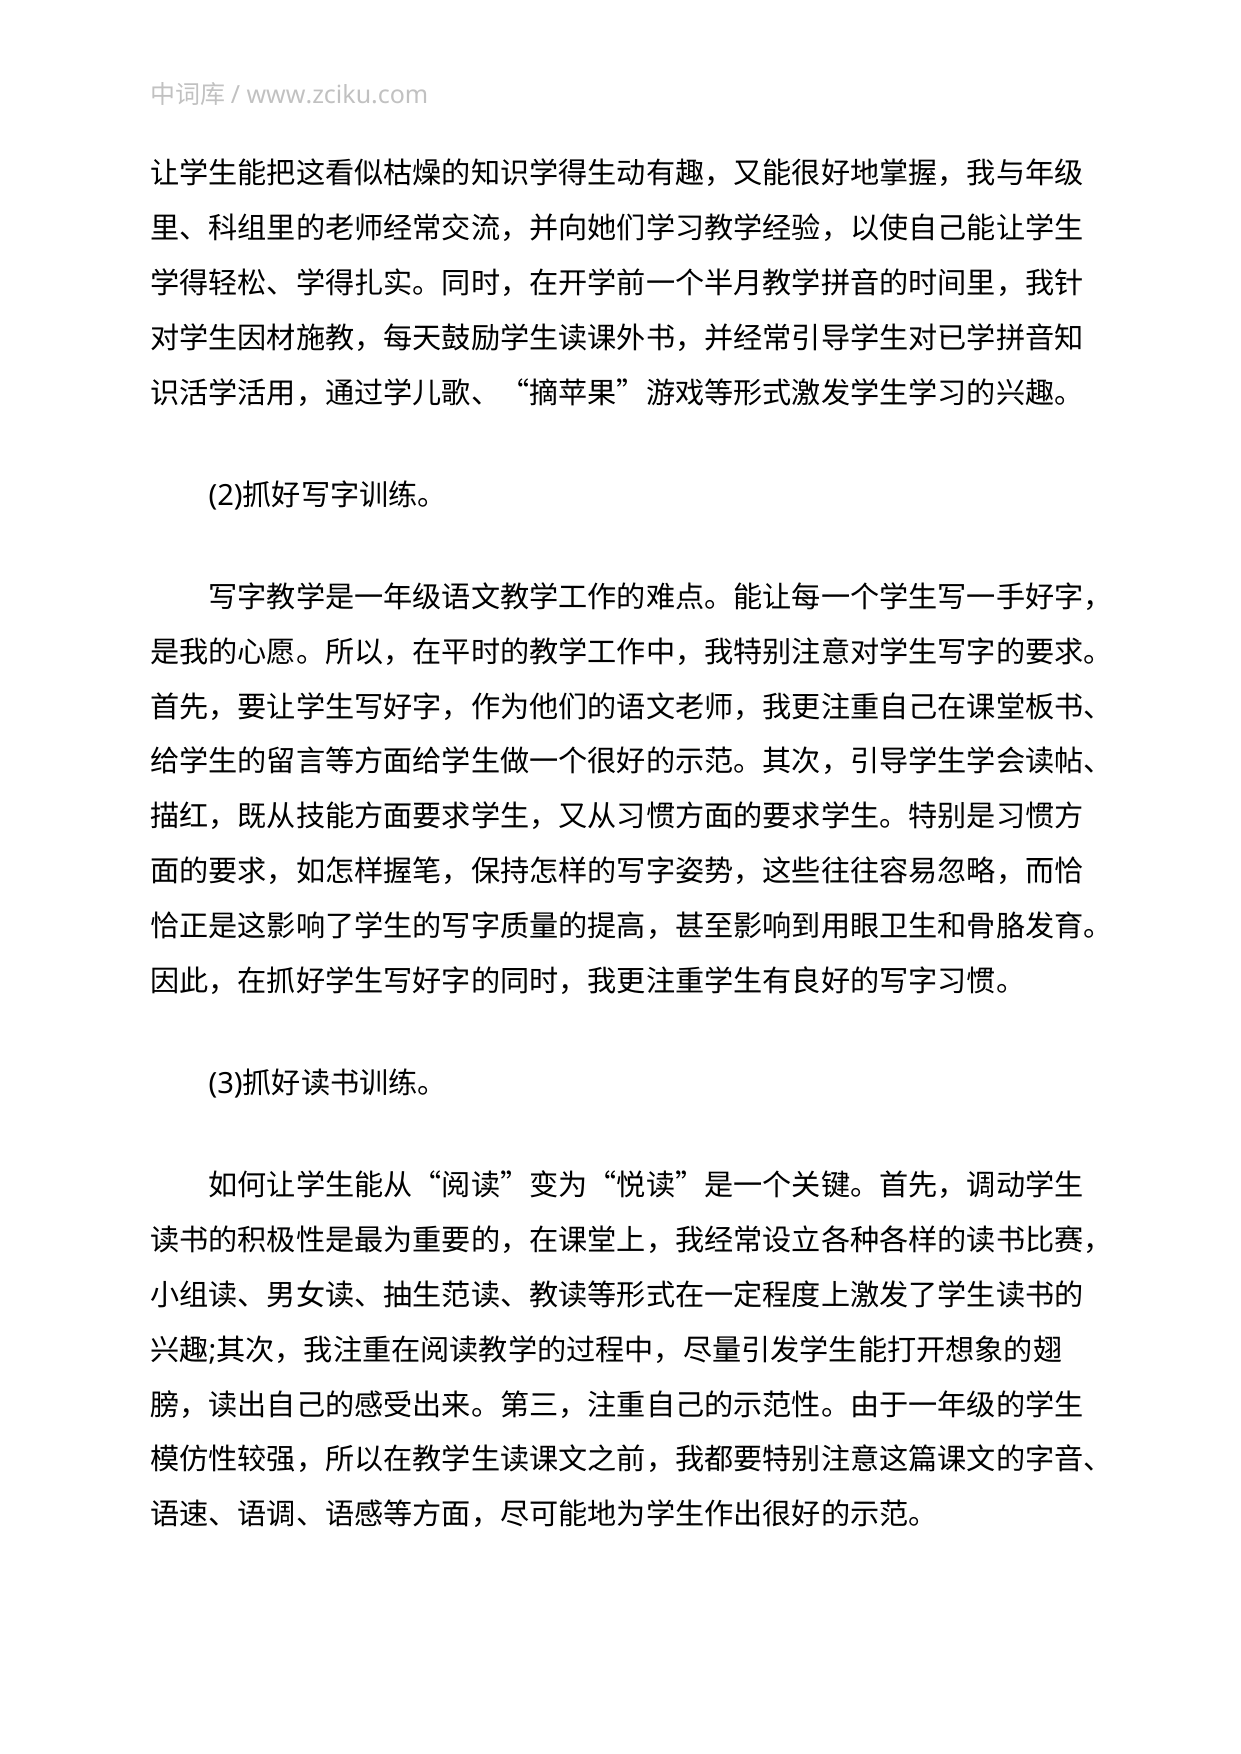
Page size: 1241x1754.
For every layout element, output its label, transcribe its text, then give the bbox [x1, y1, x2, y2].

text (2)抓好写字训练。 [150, 471, 1090, 514]
text 如何让学生能从“阅读”变为“悦读”是一个关键。首先，调动学生读书的积极性是最为重要的，在课堂上，我经常设立各种各样的读书比赛，小组读、男女读、抽生范读、教读等形式在一定程度上激发了学生读书的兴趣;其次，我注重在阅读教学的过程中，尽量引发学生能打开想象的翅膀，读出自己的感受出来。第三，注重自己的示范性。由于一年级的学生模仿性较强，所以在教学生读课文之前，我都要特别注意这篇课文的字音、语速、语调、语感等方面，尽可能地为学生作出很好的示范。 [150, 1161, 1090, 1533]
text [150, 150, 1090, 412]
text 写字教学是一年级语文教学工作的难点。能让每一个学生写一手好字，是我的心愿。所以，在平时的教学工作中，我特别注意对学生写字的要求。首先，要让学生写好字，作为他们的语文老师，我更注重自己在课堂板书、给学生的留言等方面给学生做一个很好的示范。其次，引导学生学会读帖、描红，既从技能方面要求学生，又从习惯方面的要求学生。特别是习惯方面的要求，如怎样握笔，保持怎样的写字姿势，这些往往容易忽略，而恰恰正是这影响了学生的写字质量的提高，甚至影响到用眼卫生和骨胳发育。因此，在抓好学生写好字的同时，我更注重学生有良好的写字习惯。 [150, 573, 1090, 1000]
text (3)抓好读书训练。 [150, 1059, 1090, 1102]
